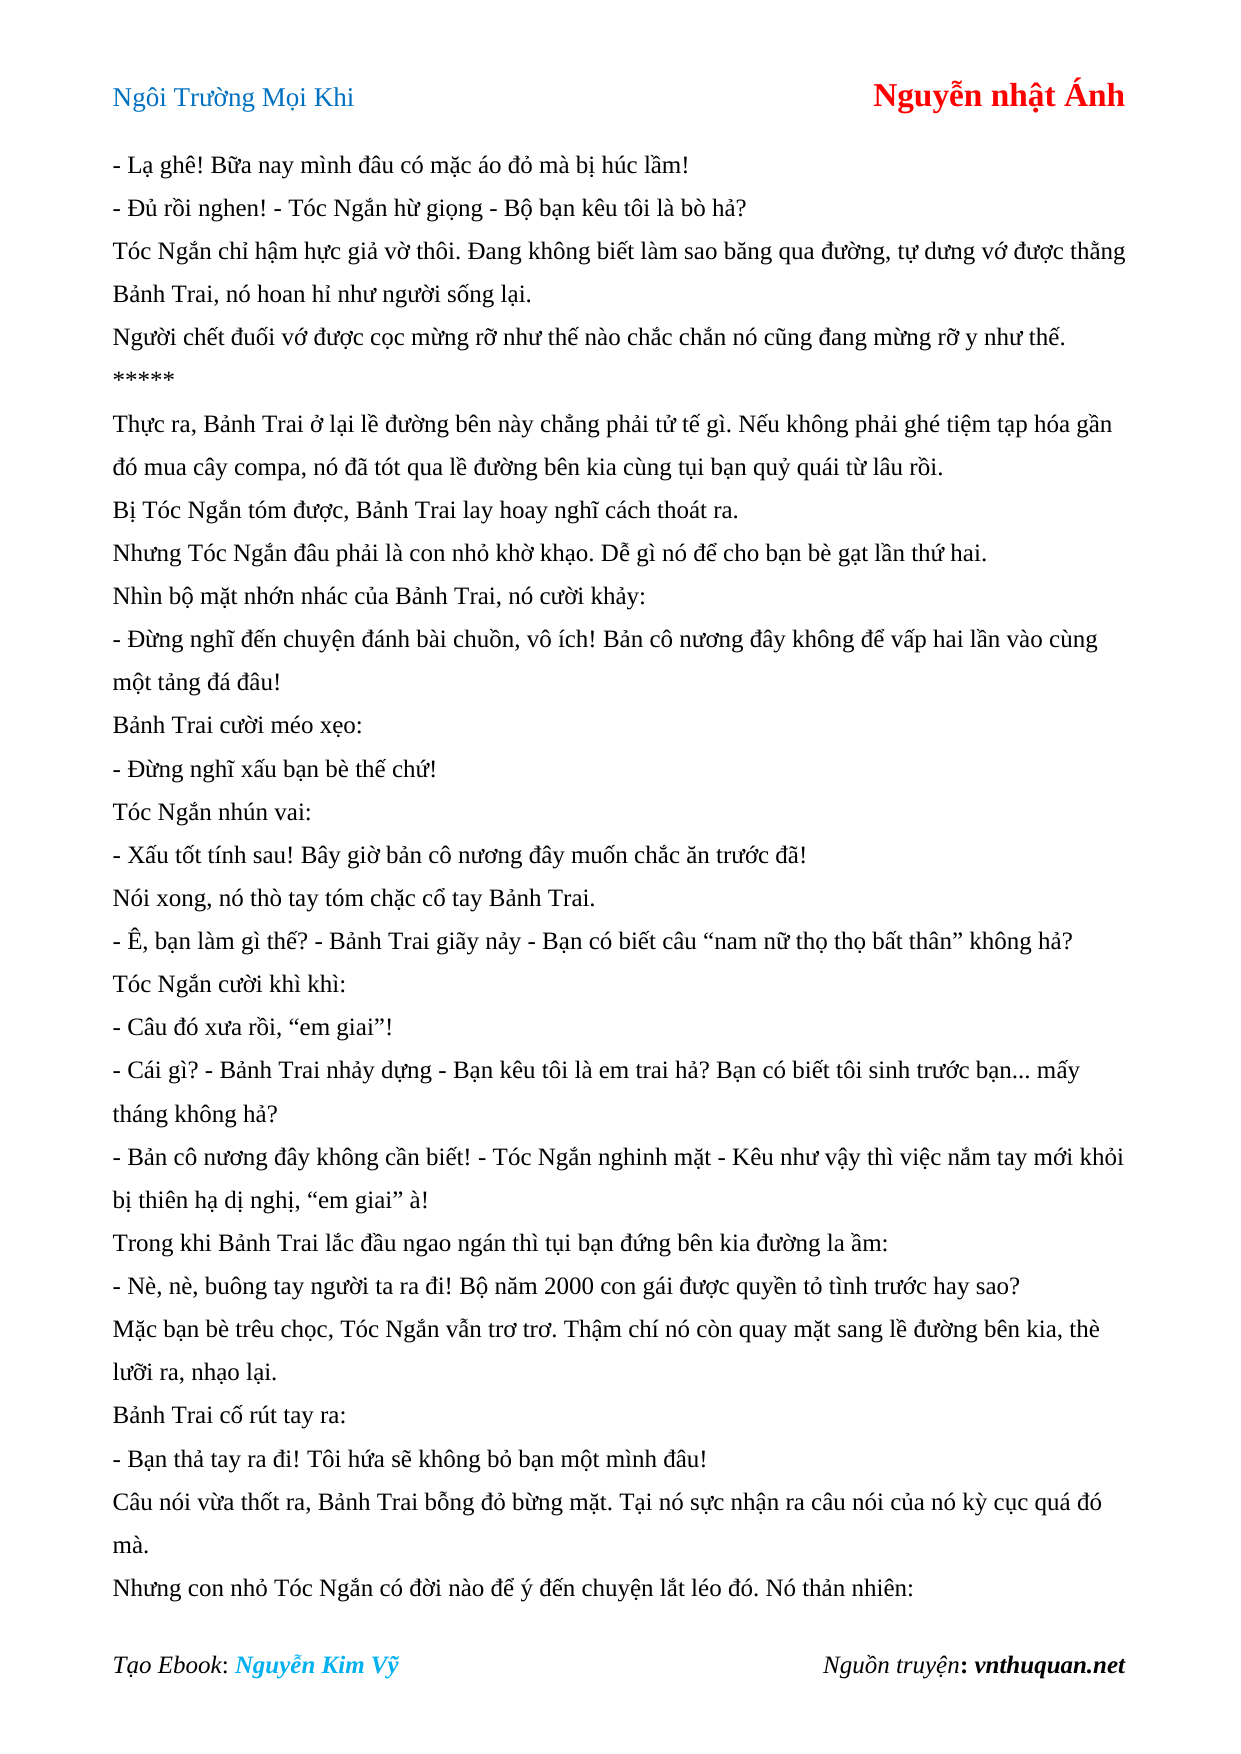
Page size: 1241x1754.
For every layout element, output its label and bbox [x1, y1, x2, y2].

text [112, 150, 1128, 1602]
